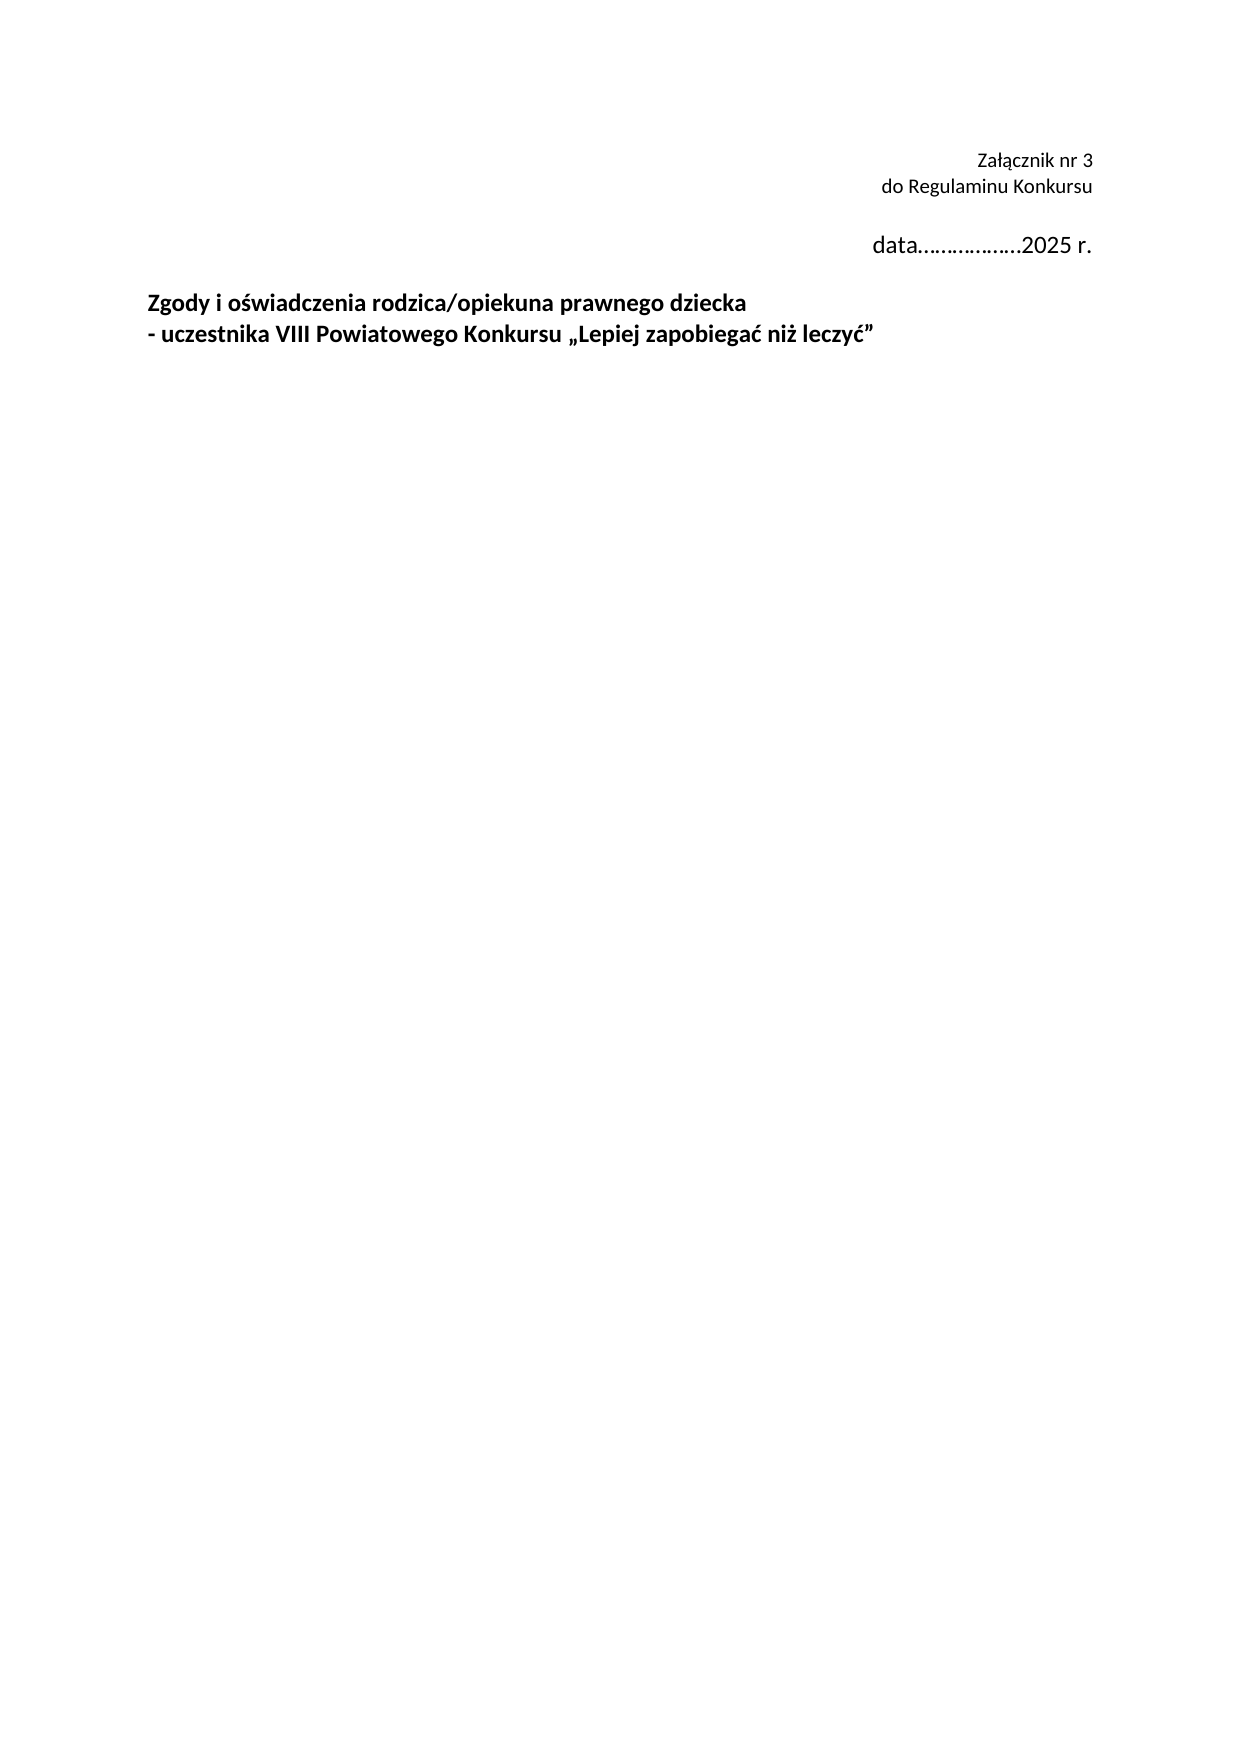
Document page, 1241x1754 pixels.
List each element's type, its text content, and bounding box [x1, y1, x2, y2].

text Załącznik nr 3 [148, 148, 1093, 173]
text data………………2025 r. [148, 229, 1093, 259]
text - uczestnika VIII Powiatowego Konkursu „Lepiej zapobiegać niż leczyć” [148, 318, 1093, 348]
text do Regulaminu Konkursu [811, 173, 1093, 198]
text Zgody i oświadczenia rodzica/opiekuna prawnego dziecka [148, 287, 1093, 318]
